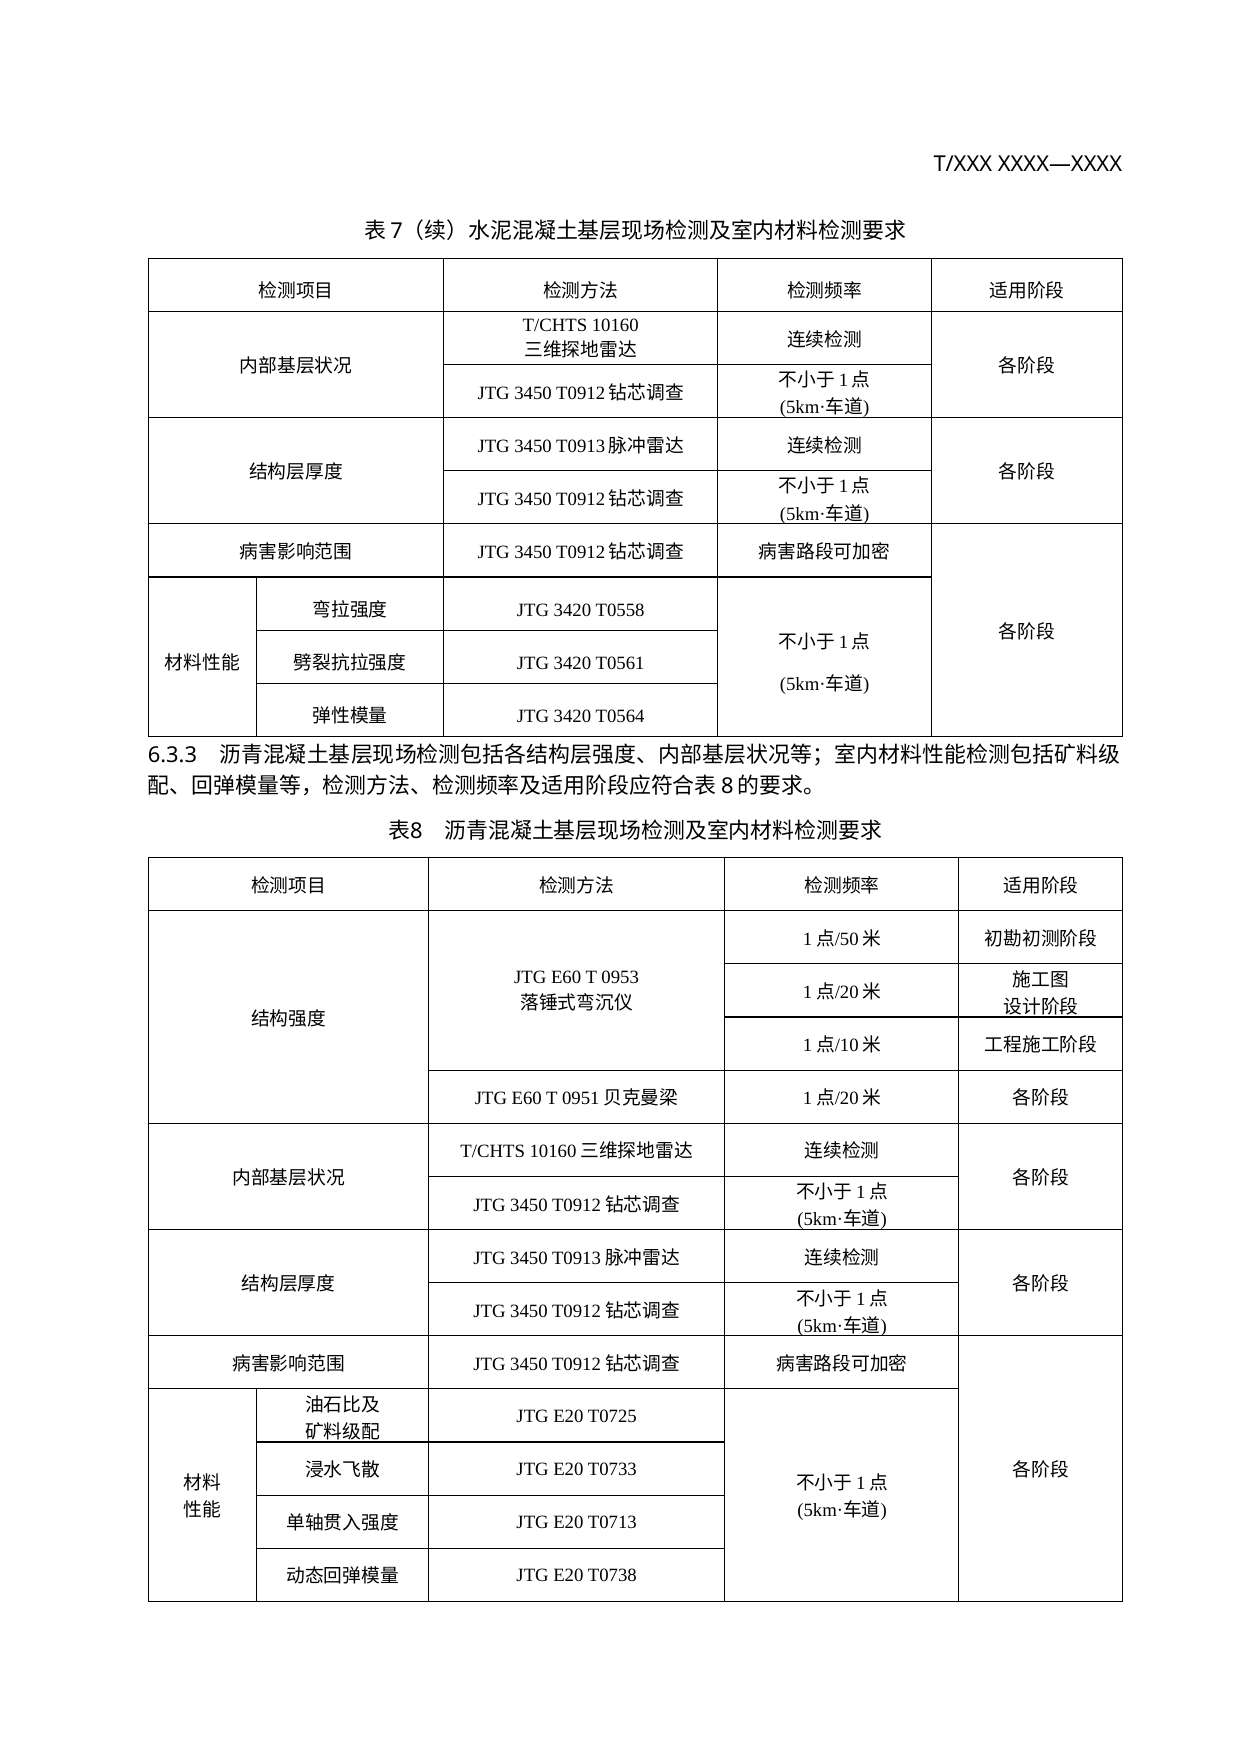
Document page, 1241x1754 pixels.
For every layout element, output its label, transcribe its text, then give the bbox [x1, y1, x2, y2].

table_cell 施工图 设计阶段 [959, 964, 1122, 1016]
table_cell JTG E20 T0725 [429, 1389, 724, 1441]
table_cell 各阶段 [959, 1230, 1122, 1335]
table_cell JTG 3450 T0912钻芯调查 [429, 1283, 724, 1335]
table_cell 病害影响范围 [149, 524, 443, 576]
table_cell JTG E20 T0713 [429, 1496, 724, 1548]
table_cell 1点/20米 [725, 1071, 958, 1123]
table_cell 病害路段可加密 [725, 1336, 958, 1388]
table_cell JTG E20 T0733 [429, 1443, 724, 1494]
table_cell 结构层厚度 [149, 418, 443, 523]
table_cell JTG 3450 T0912钻芯调查 [444, 524, 717, 576]
table_cell 1点/10米 [725, 1018, 958, 1069]
text 沥青混凝土基层现场检测包括各结构层强度、内部基层状况等；室内材料性能检测包括矿料级配、回弹模量等，检测方法、检测频率及适用阶段应符合表8的要求。 [148, 737, 1122, 800]
table_cell JTG 3420 T0558 [444, 578, 717, 629]
table_cell 连续检测 [725, 1230, 958, 1282]
table_cell JTG 3450 T0912钻芯调查 [429, 1177, 724, 1229]
table_header 适用阶段 [959, 858, 1122, 910]
table_cell 结构层厚度 [149, 1230, 428, 1335]
table_cell 结构强度 [149, 911, 428, 1123]
table_cell 油石比及 矿料级配 [257, 1389, 428, 1441]
table_cell 初勘初测阶段 [959, 911, 1122, 963]
table_cell 不小于1点 (5km·车道) [725, 1177, 958, 1229]
table_cell 动态回弹模量 [257, 1549, 428, 1601]
table_cell 浸水飞散 [257, 1443, 428, 1494]
table_header 适用阶段 [932, 259, 1122, 311]
table_cell 不小于1点 (5km·车道) [725, 1389, 958, 1601]
table_header 检测项目 [149, 259, 443, 311]
table_cell 病害影响范围 [149, 1336, 428, 1388]
table_cell JTG 3450 T0912钻芯调查 [429, 1336, 724, 1388]
table_cell JTG 3450 T0912钻芯调查 [444, 471, 717, 523]
table_cell 单轴贯入强度 [257, 1496, 428, 1548]
table_header 检测方法 [444, 259, 717, 311]
table_cell 各阶段 [959, 1336, 1122, 1601]
list 表7（续）水泥混凝土基层现场检测及室内材料检测要求 [148, 213, 1122, 245]
table_cell 不小于1点 (5km·车道) [718, 578, 931, 736]
table_cell 弯拉强度 [257, 578, 443, 629]
table_cell JTG 3420 T0564 [444, 684, 717, 736]
table_cell 劈裂抗拉强度 [257, 631, 443, 683]
table_cell 连续检测 [718, 418, 931, 470]
table_cell 各阶段 [932, 524, 1122, 736]
table_cell 连续检测 [725, 1124, 958, 1176]
table_cell JTG E60 T 0953 落锤式弯沉仪 [429, 911, 724, 1069]
table_cell 工程施工阶段 [959, 1018, 1122, 1069]
table_header 检测方法 [429, 858, 724, 910]
table_cell 各阶段 [932, 418, 1122, 523]
table_cell JTG 3420 T0561 [444, 631, 717, 683]
table_cell 内部基层状况 [149, 312, 443, 417]
table_cell 病害路段可加密 [718, 524, 931, 576]
table_cell 各阶段 [959, 1071, 1122, 1123]
table_cell 各阶段 [932, 312, 1122, 417]
table_cell 弹性模量 [257, 684, 443, 736]
table_header 检测频率 [718, 259, 931, 311]
table_cell 不小于1点 (5km·车道) [718, 365, 931, 417]
table_cell T/CHTS 10160 三维探地雷达 [444, 312, 717, 364]
table_cell 连续检测 [718, 312, 931, 364]
table_cell JTG 3450 T0913脉冲雷达 [444, 418, 717, 470]
table_cell 材料 性能 [149, 1389, 256, 1601]
table_cell 不小于1点 (5km·车道) [718, 471, 931, 523]
table_cell JTG E60 T 0951贝克曼梁 [429, 1071, 724, 1123]
text 沥青混凝土基层现场检测及室内材料检测要求 [148, 813, 1122, 844]
table_cell JTG E20 T0738 [429, 1549, 724, 1601]
table_cell 1点/50米 [725, 911, 958, 963]
table_header 检测频率 [725, 858, 958, 910]
table_header 检测项目 [149, 858, 428, 910]
table_cell 内部基层状况 [149, 1124, 428, 1229]
table_cell T/CHTS 10160三维探地雷达 [429, 1124, 724, 1176]
table_cell 1点/20米 [725, 964, 958, 1016]
table_cell JTG 3450 T0912钻芯调查 [444, 365, 717, 417]
table_cell 材料性能 [149, 578, 256, 736]
table_cell 各阶段 [959, 1124, 1122, 1229]
table_cell 不小于1点 (5km·车道) [725, 1283, 958, 1335]
table_cell JTG 3450 T0913脉冲雷达 [429, 1230, 724, 1282]
